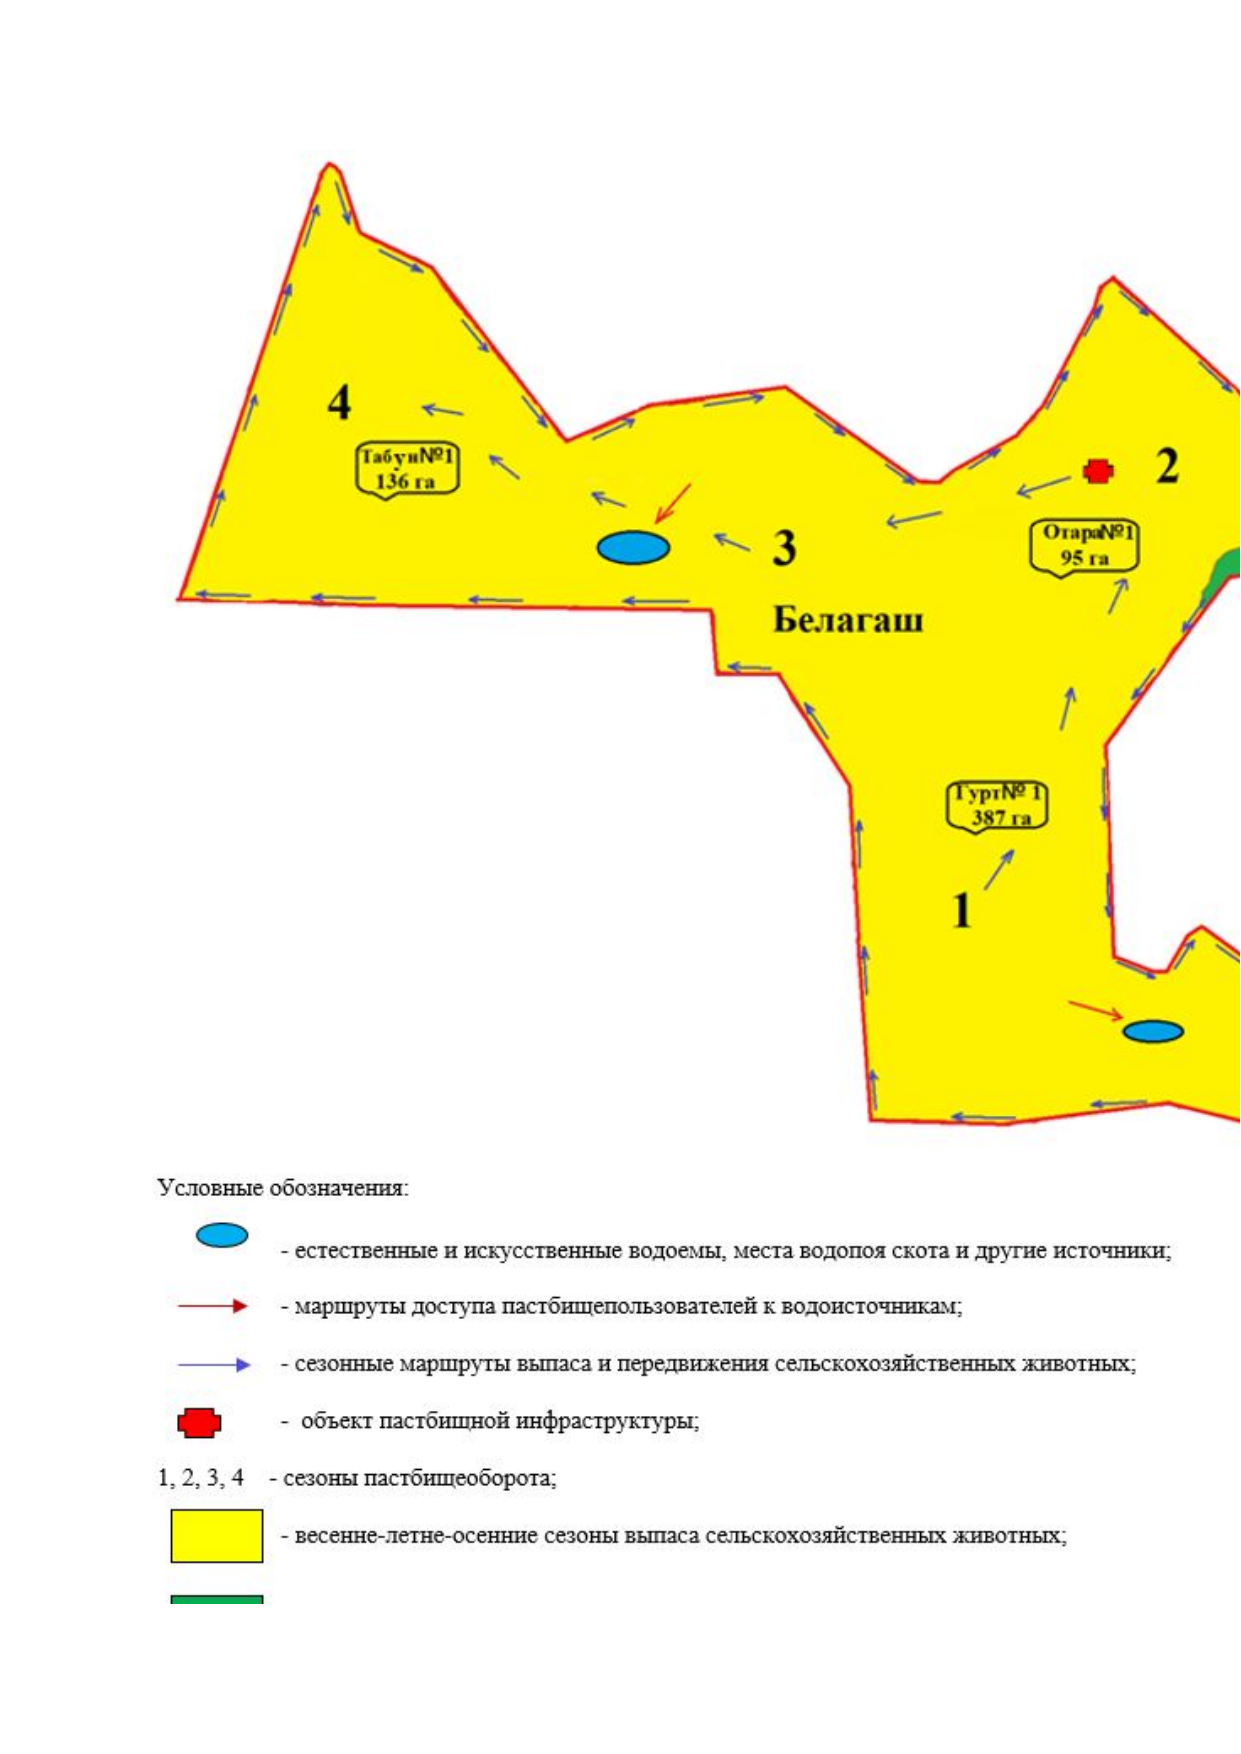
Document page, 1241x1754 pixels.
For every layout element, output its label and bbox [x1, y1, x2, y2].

picture [112, 150, 1241, 1604]
